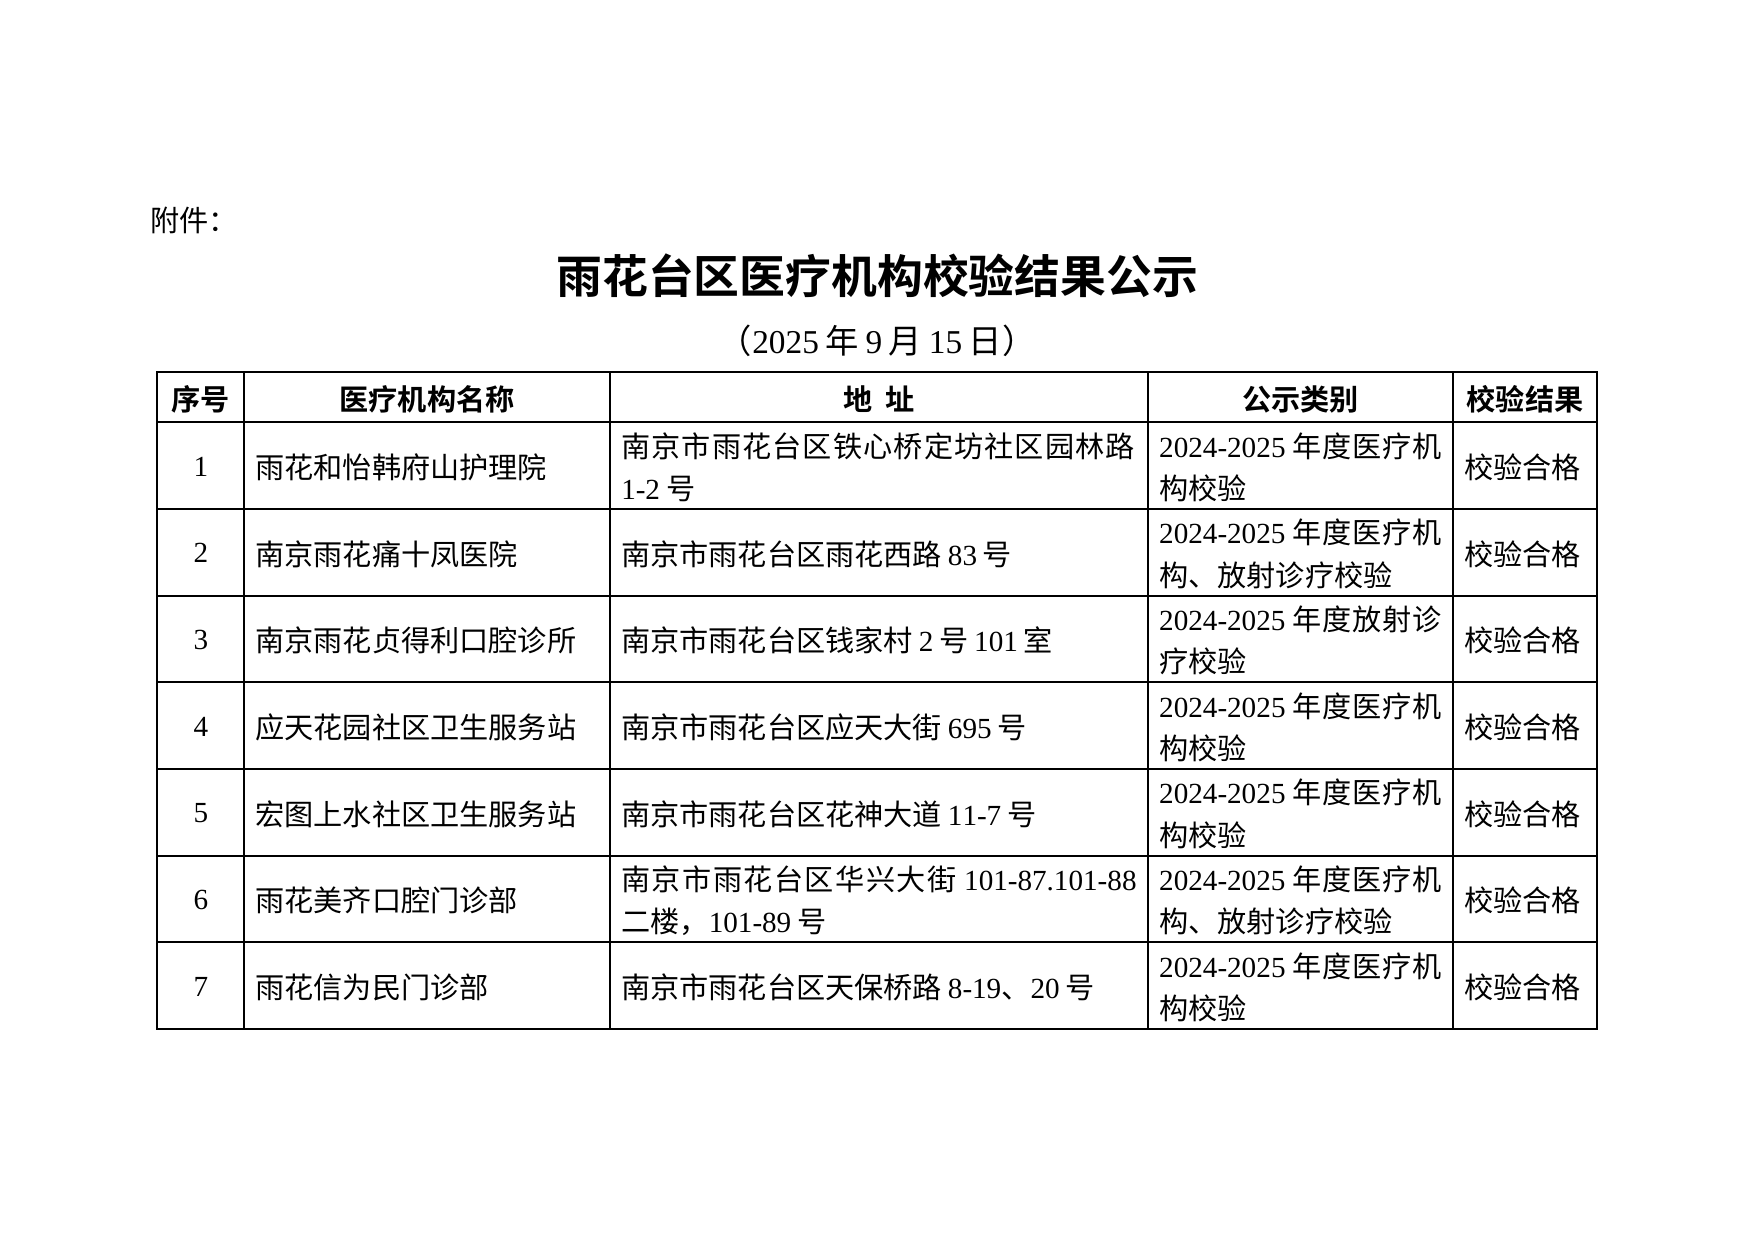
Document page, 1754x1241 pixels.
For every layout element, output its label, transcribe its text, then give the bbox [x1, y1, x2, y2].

table_cell 2024-2025年度医疗机构校验 [1149, 770, 1452, 854]
table_cell 宏图上水社区卫生服务站 [245, 770, 609, 854]
table_cell 7 [158, 943, 243, 1028]
table_cell 5 [158, 770, 243, 854]
table_cell 校验合格 [1454, 770, 1596, 854]
table_cell 南京雨花痛十凤医院 [245, 510, 609, 594]
table_header 地 址 [611, 373, 1147, 421]
table_cell 雨花和怡韩府山护理院 [245, 423, 609, 508]
table_cell 南京市雨花台区雨花西路83号 [611, 510, 1147, 594]
table_header 校验结果 [1454, 373, 1596, 421]
table_cell 南京市雨花台区花神大道11-7号 [611, 770, 1147, 854]
table_cell 2024-2025年度医疗机构校验 [1149, 943, 1452, 1028]
table_cell 2024-2025年度医疗机构、放射诊疗校验 [1149, 510, 1452, 594]
table_cell 校验合格 [1454, 510, 1596, 594]
table_cell 2024-2025年度医疗机构、放射诊疗校验 [1149, 857, 1452, 941]
table_header 序号 [158, 373, 243, 421]
table_cell 南京市雨花台区应天大街695号 [611, 683, 1147, 768]
table_cell 南京市雨花台区天保桥路8-19、20号 [611, 943, 1147, 1028]
text 雨花台区医疗机构校验结果公示 [150, 240, 1604, 306]
text （2025年9月15日） [150, 306, 1604, 371]
table_cell 校验合格 [1454, 943, 1596, 1028]
table_cell 2024-2025年度放射诊疗校验 [1149, 597, 1452, 681]
table_cell 应天花园社区卫生服务站 [245, 683, 609, 768]
table_cell 南京市雨花台区铁心桥定坊社区园林路1-2号 [611, 423, 1147, 508]
table_cell 2 [158, 510, 243, 594]
table_cell 4 [158, 683, 243, 768]
table_cell 雨花美齐口腔门诊部 [245, 857, 609, 941]
table_cell 雨花信为民门诊部 [245, 943, 609, 1028]
table_cell 南京市雨花台区华兴大街101-87.101-88二楼，101-89号 [611, 857, 1147, 941]
table_cell 2024-2025年度医疗机构校验 [1149, 423, 1452, 508]
table_cell 校验合格 [1454, 857, 1596, 941]
table_cell 校验合格 [1454, 423, 1596, 508]
text 附件： [150, 198, 1604, 240]
table_cell 南京市雨花台区钱家村2号101室 [611, 597, 1147, 681]
table_cell 6 [158, 857, 243, 941]
table_cell 校验合格 [1454, 683, 1596, 768]
table_header 公示类别 [1149, 373, 1452, 421]
table_cell 3 [158, 597, 243, 681]
table_cell 1 [158, 423, 243, 508]
table_cell 南京雨花贞得利口腔诊所 [245, 597, 609, 681]
table_header 医疗机构名称 [245, 373, 609, 421]
table_cell 2024-2025年度医疗机构校验 [1149, 683, 1452, 768]
table_cell 校验合格 [1454, 597, 1596, 681]
